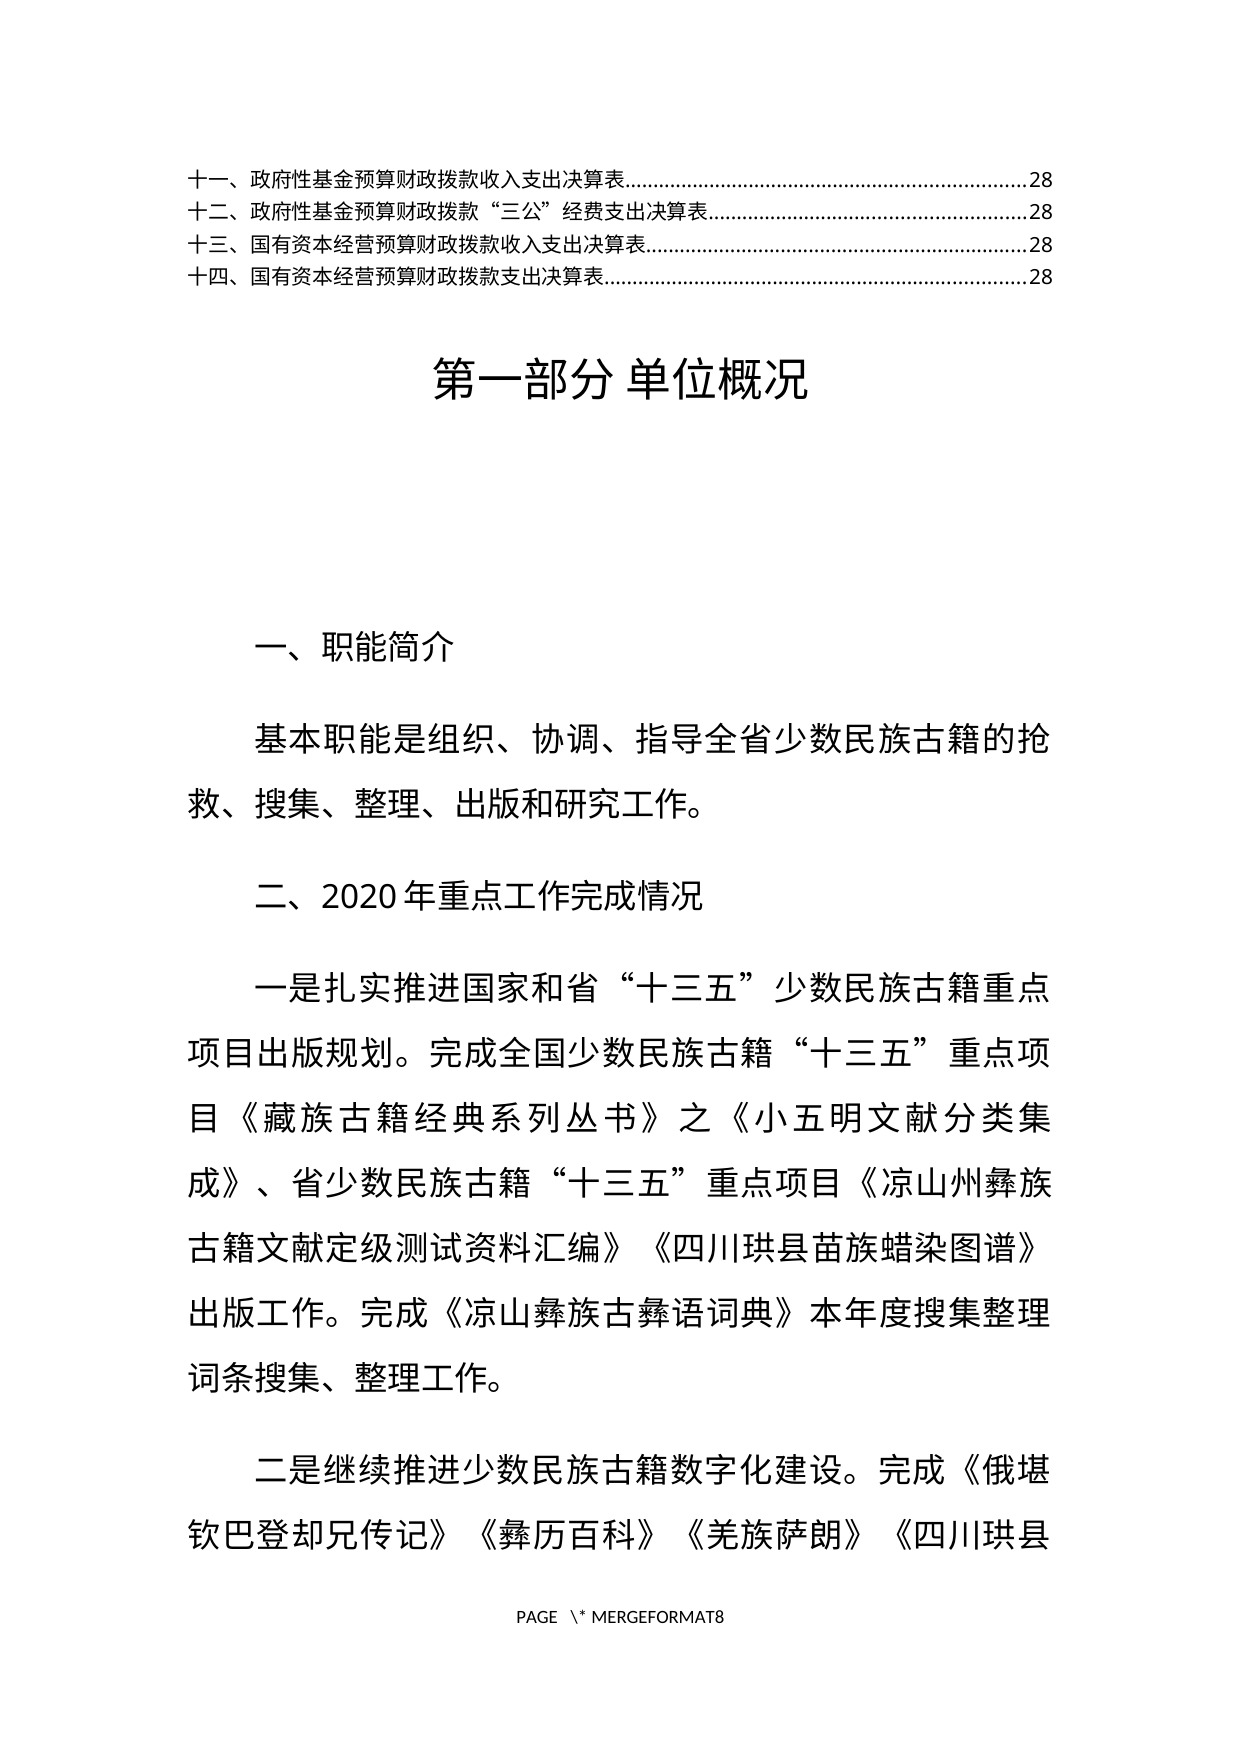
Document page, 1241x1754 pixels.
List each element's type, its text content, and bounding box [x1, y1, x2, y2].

subtitle 一、职能简介 [187, 612, 1053, 677]
subtitle 二、2020年重点工作完成情况 [187, 862, 1053, 927]
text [187, 1436, 1053, 1566]
list 基本职能是组织、协调、指导全省少数民族古籍的抢救、搜集、整理、出版和研究工作。 [187, 704, 1053, 834]
subtitle 第一部分 单位概况 [187, 327, 1053, 425]
subtitle 一是扎实推进国家和省“十三五”少数民族古籍重点项目出版规划。完成全国少数民族古籍“十三五”重点项目《藏族古籍经典系列丛书》之《小五明文献分类集成》、省少数民族古籍“十三五”重点项目《凉山州彝族古籍文献定级测试资料汇编》《四川珙县苗族蜡染图谱》出版工作。完成《凉山彝族古彝语词典》本年度搜集整理词条搜集、整理工作。 [187, 954, 1053, 1409]
